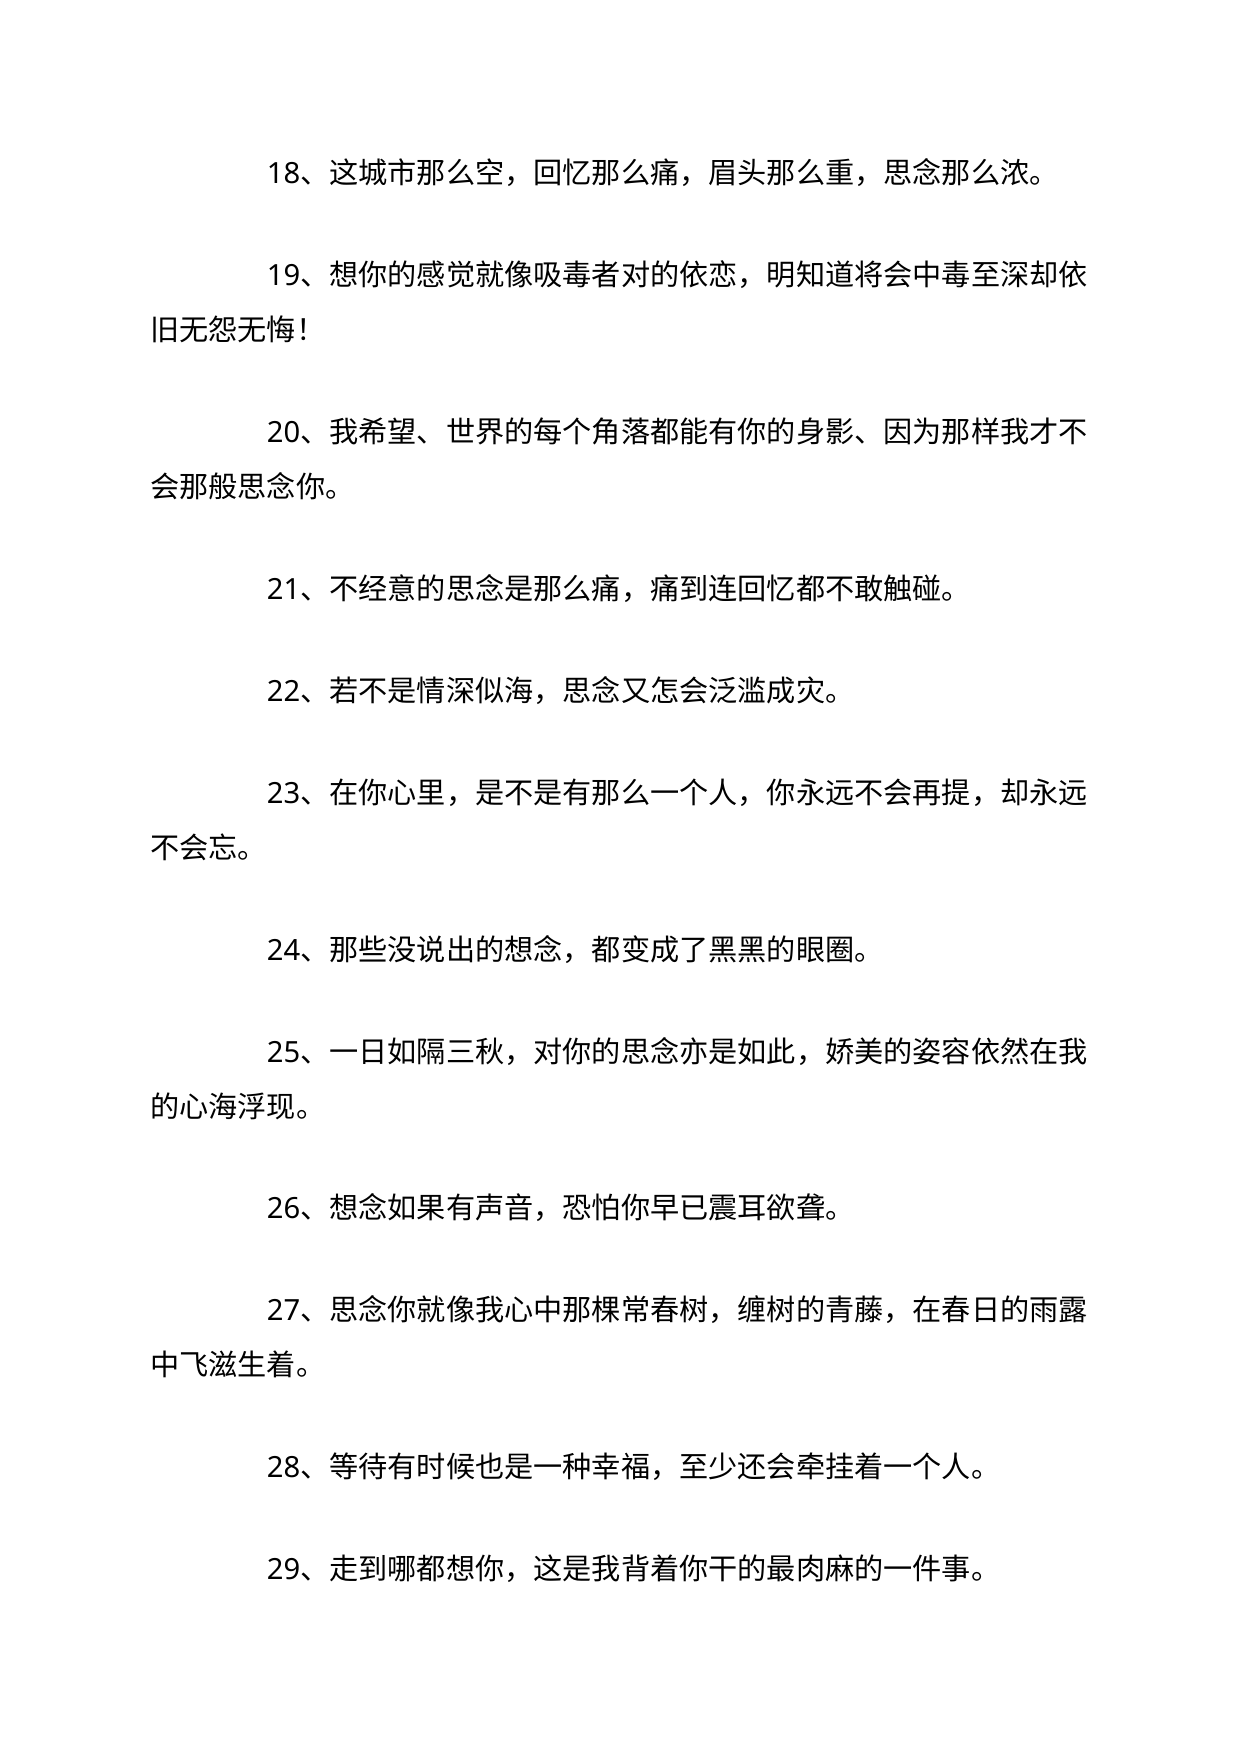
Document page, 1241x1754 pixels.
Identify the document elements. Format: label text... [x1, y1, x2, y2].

text 24、那些没说出的想念，都变成了黑黑的眼圈。 [150, 926, 1090, 969]
text 18、这城市那么空，回忆那么痛，眉头那么重，思念那么浓。 [150, 150, 1090, 192]
text 22、若不是情深似海，思念又怎会泛滥成灾。 [150, 667, 1090, 710]
text 26、想念如果有声音，恐怕你早已震耳欲聋。 [150, 1185, 1090, 1227]
text 23、在你心里，是不是有那么一个人，你永远不会再提，却永远不会忘。 [150, 769, 1090, 867]
text 27、思念你就像我心中那棵常春树，缠树的青藤，在春日的雨露中飞滋生着。 [150, 1287, 1090, 1384]
text 19、想你的感觉就像吸毒者对的依恋，明知道将会中毒至深却依旧无怨无悔！ [150, 252, 1090, 349]
text 20、我希望、世界的每个角落都能有你的身影、因为那样我才不会那般思念你。 [150, 409, 1090, 506]
text 28、等待有时候也是一种幸福，至少还会牵挂着一个人。 [150, 1444, 1090, 1486]
text 25、一日如隔三秋，对你的思念亦是如此，娇美的姿容依然在我的心海浮现。 [150, 1028, 1090, 1126]
text 29、走到哪都想你，这是我背着你干的最肉麻的一件事。 [150, 1546, 1090, 1588]
text 21、不经意的思念是那么痛，痛到连回忆都不敢触碰。 [150, 566, 1090, 608]
